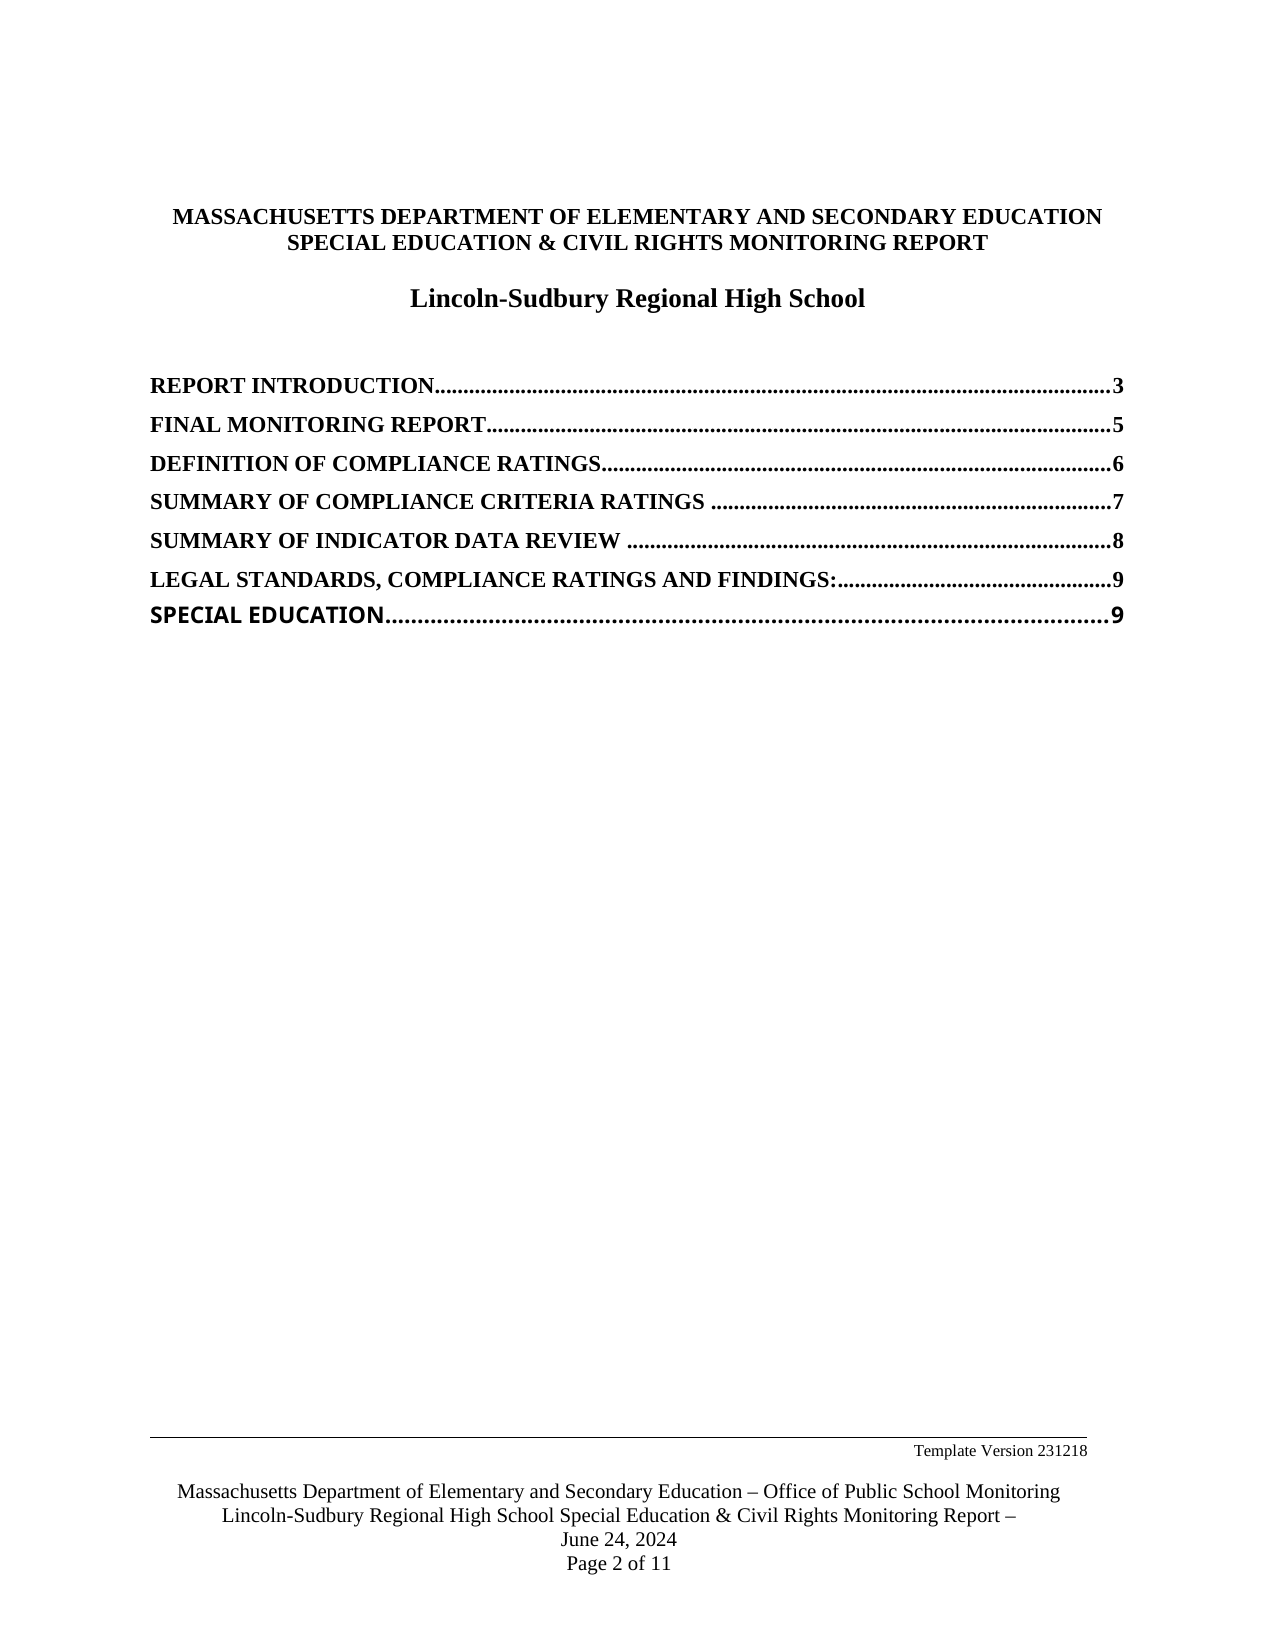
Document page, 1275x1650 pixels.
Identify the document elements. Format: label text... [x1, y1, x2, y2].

text SPECIAL EDUCATION 9 [150, 599, 1125, 630]
text SUMMARY OF INDICATOR DATA REVIEW 8 [150, 527, 1125, 554]
text MASSACHUSETTS DEPARTMENT OF ELEMENTARY AND SECONDARY EDUCATION [150, 203, 1125, 229]
text SUMMARY OF COMPLIANCE CRITERIA RATINGS 7 [150, 488, 1125, 515]
text Lincoln-Sudbury Regional High School [150, 282, 1125, 313]
text FINAL MONITORING REPORT 5 [150, 411, 1125, 437]
text REPORT INTRODUCTION 3 [150, 372, 1125, 398]
text DEFINITION OF COMPLIANCE RATINGS 6 [150, 449, 1125, 476]
text SPECIAL EDUCATION & CIVIL RIGHTS MONITORING REPORT [150, 229, 1125, 255]
text LEGAL STANDARDS, COMPLIANCE RATINGS AND FINDINGS: 9 [150, 566, 1125, 592]
